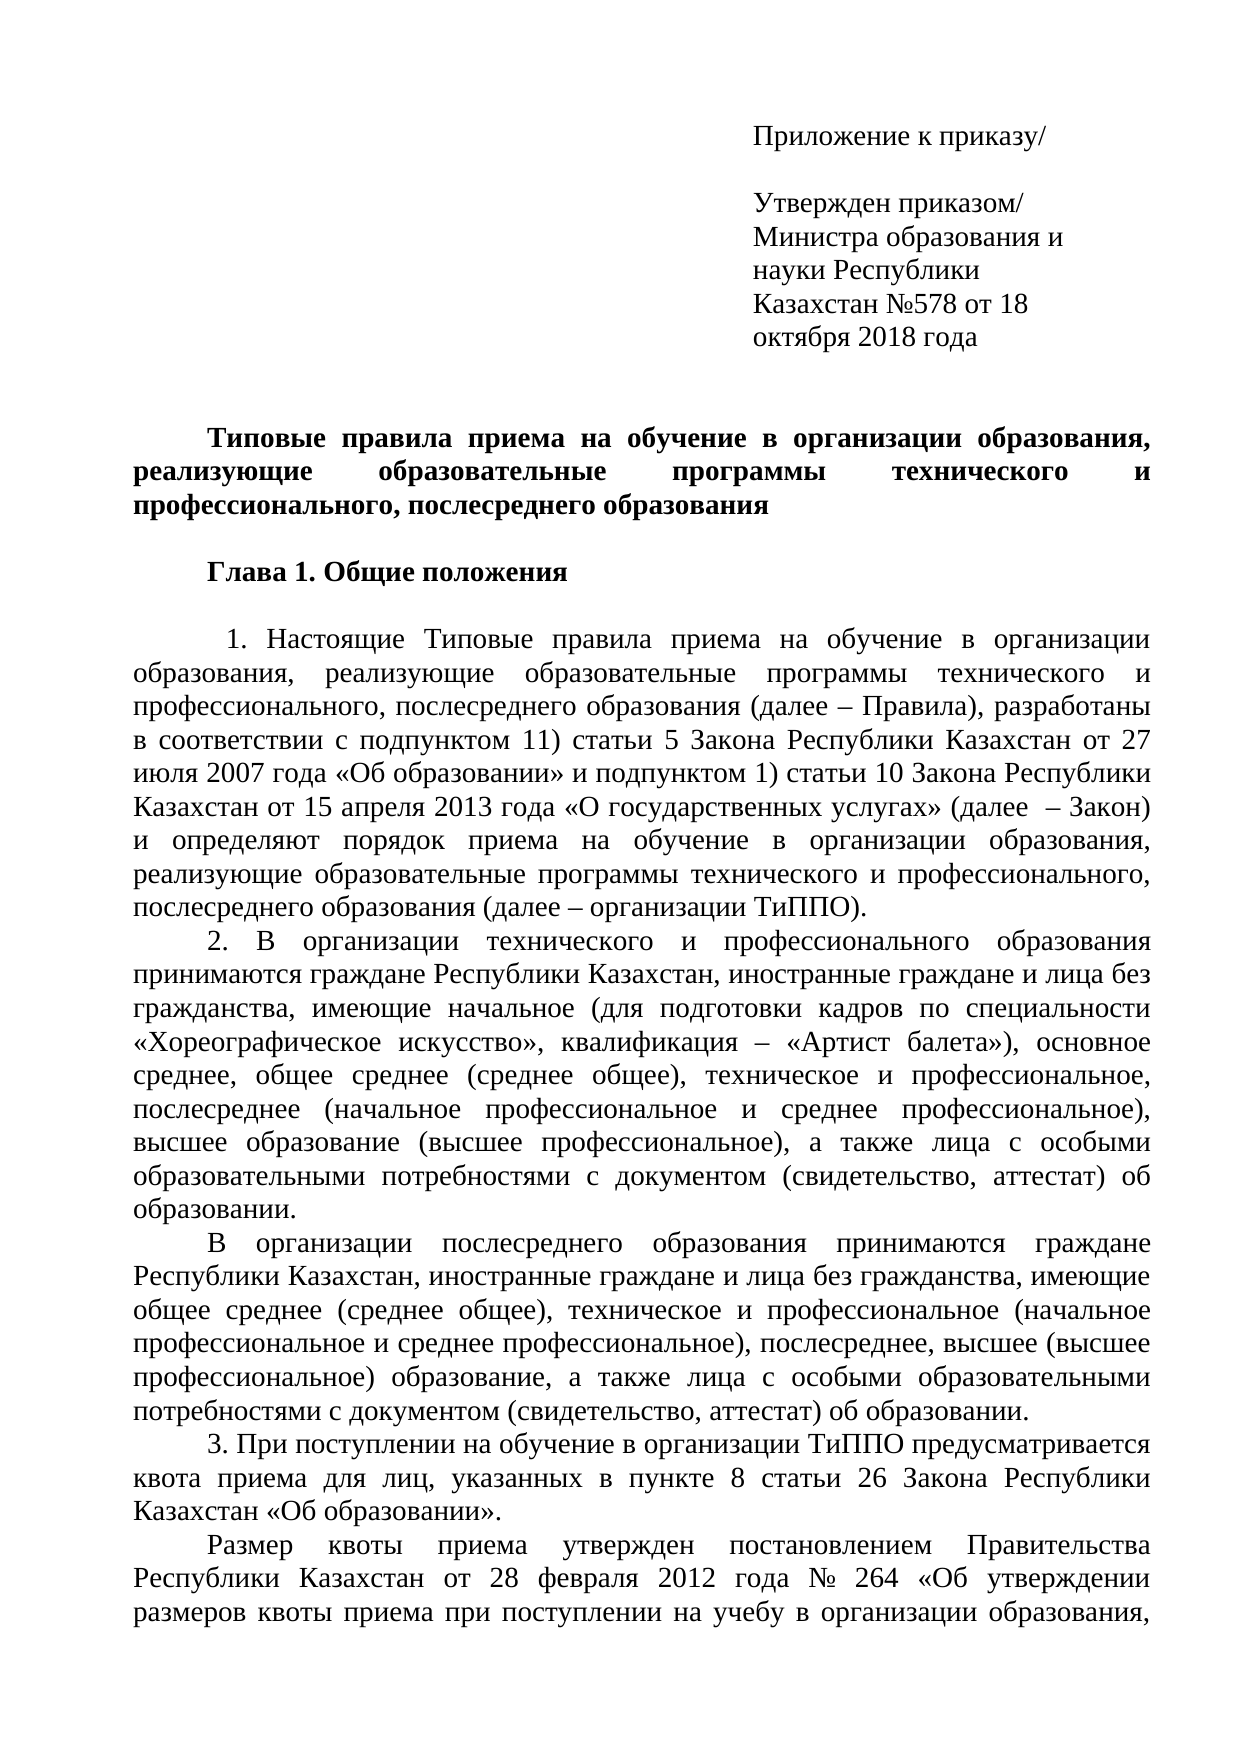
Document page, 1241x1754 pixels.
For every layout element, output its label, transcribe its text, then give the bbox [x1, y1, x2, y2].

text Глава 1. Общие положения [133, 554, 1152, 588]
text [133, 1527, 1152, 1627]
text 1. Настоящие Типовые правила приема на обучение в организации образования, реализующие образовательные программы технического и профессионального, послесреднего образования (далее – Правила), разработаны в соответствии с подпунктом 11) статьи 5 Закона Республики Казахстан от 27 июля 2007 года «Об образовании» и подпунктом 1) статьи 10 Закона Республики Казахстан от 15 апреля 2013 года «О государственных услугах» (далее – Закон) и определяют порядок приема на обучение в организации образования, реализующие образовательные программы технического и профессионального, послесреднего образования (далее – организации ТиППО). [133, 621, 1152, 923]
text Типовые правила приема на обучение в организации образования, реализующие образовательные программы технического и профессионального, послесреднего образования [133, 420, 1152, 521]
text 2. В организации технического и профессионального образования принимаются граждане Республики Казахстан, иностранные граждане и лица без гражданства, имеющие начальное (для подготовки кадров по специальности «Хореографическое искусство», квалификация – «Артист балета»), основное среднее, общее среднее (среднее общее), техническое и профессиональное, послесреднее (начальное профессиональное и среднее профессиональное), высшее образование (высшее профессиональное), а также лица с особыми образовательными потребностями с документом (свидетельство, аттестат) об образовании. [133, 923, 1152, 1225]
table_header Приложение к приказу/ Утвержден приказом/ Министра образования и науки Республики Казахстан №578 от 18 октября 2018 года [741, 118, 1095, 353]
text 3. При поступлении на обучение в организации ТиППО предусматривается квота приема для лиц, указанных в пункте 8 статьи 26 Закона Республики Казахстан «Об образовании». [133, 1426, 1152, 1527]
text В организации послесреднего образования принимаются граждане Республики Казахстан, иностранные граждане и лица без гражданства, имеющие общее среднее (среднее общее), техническое и профессиональное (начальное профессиональное и среднее профессиональное), послесреднее, высшее (высшее профессиональное) образование, а также лица с особыми образовательными потребностями с документом (свидетельство, аттестат) об образовании. [133, 1225, 1152, 1426]
